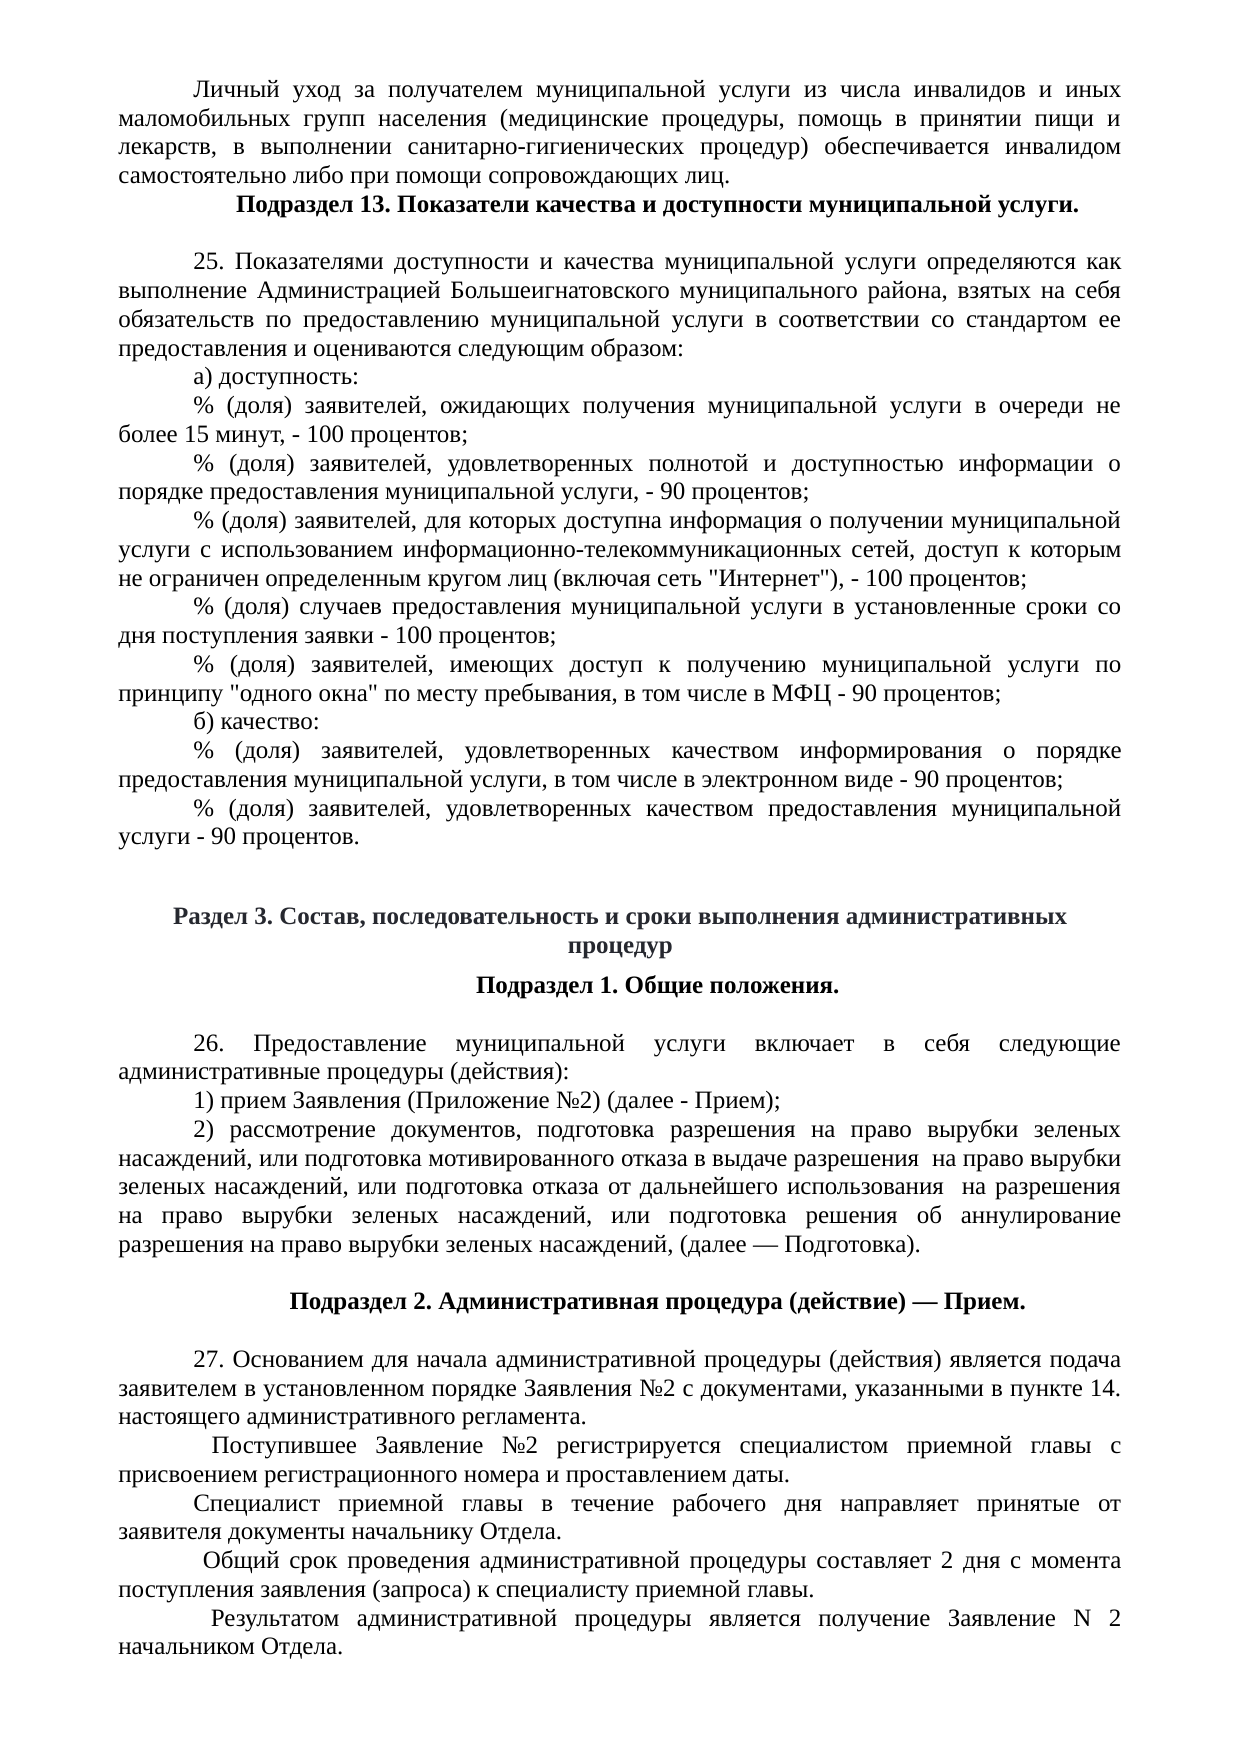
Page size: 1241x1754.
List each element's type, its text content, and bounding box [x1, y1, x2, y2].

text % (доля) заявителей, имеющих доступ к получению муниципальной услуги по принципу "одного окна" по месту пребывания, в том числе в МФЦ - 90 процентов; [118, 649, 1122, 706]
text 25. Показателями доступности и качества муниципальной услуги определяются как выполнение Администрацией Большеигнатовского муниципального района, взятых на себя обязательств по предоставлению муниципальной услуги в соответствии со стандартом ее предоставления и оцениваются следующим образом: [118, 246, 1122, 361]
text Общий срок проведения административной процедуры составляет 2 дня с момента поступления заявления (запроса) к специалисту приемной главы. [118, 1545, 1122, 1603]
text % (доля) заявителей, удовлетворенных полнотой и доступностью информации о порядке предоставления муниципальной услуги, - 90 процентов; [118, 448, 1122, 505]
text Личный уход за получателем муниципальной услуги из числа инвалидов и иных маломобильных групп населения (медицинские процедуры, помощь в принятии пищи и лекарств, в выполнении санитарно-гигиенических процедур) обеспечивается инвалидом самостоятельно либо при помощи сопровождающих лиц. [118, 74, 1122, 189]
text 26. Предоставление муниципальной услуги включает в себя следующие административные процедуры (действия): [118, 1028, 1122, 1085]
text Подраздел 2. Административная процедура (действие) — Прием. [118, 1286, 1122, 1315]
text Подраздел 1. Общие положения. [118, 970, 1122, 999]
text % (доля) заявителей, для которых доступна информация о получении муниципальной услуги с использованием информационно-телекоммуникационных сетей, доступ к которым не ограничен определенным кругом лиц (включая сеть "Интернет"), - 100 процентов; [118, 505, 1122, 591]
text % (доля) заявителей, удовлетворенных качеством предоставления муниципальной услуги - 90 процентов. [118, 793, 1122, 850]
text Поступившее Заявление №2 регистрируется специалистом приемной главы с присвоением регистрационного номера и проставлением даты. [118, 1430, 1122, 1488]
text % (доля) заявителей, ожидающих получения муниципальной услуги в очереди не более 15 минут, - 100 процентов; [118, 390, 1122, 448]
text а) доступность: [118, 361, 1122, 390]
text % (доля) случаев предоставления муниципальной услуги в установленные сроки со дня поступления заявки - 100 процентов; [118, 591, 1122, 649]
text 1) прием Заявления (Приложение №2) (далее - Прием); [118, 1085, 1122, 1114]
text 2) рассмотрение документов, подготовка разрешения на право вырубки зеленых насаждений, или подготовка мотивированного отказа в выдаче разрешения на право вырубки зеленых насаждений, или подготовка отказа от дальнейшего использования на разрешения на право вырубки зеленых насаждений, или подготовка решения об аннулирование разрешения на право вырубки зеленых насаждений, (далее — Подготовка). [118, 1114, 1122, 1258]
text % (доля) заявителей, удовлетворенных качеством информирования о порядке предоставления муниципальной услуги, в том числе в электронном виде - 90 процентов; [118, 735, 1122, 793]
text 27. Основанием для начала административной процедуры (действия) является подача заявителем в установленном порядке Заявления №2 с документами, указанными в пункте 14. настоящего административного регламента. [118, 1344, 1122, 1430]
text Подраздел 13. Показатели качества и доступности муниципальной услуги. [118, 189, 1122, 218]
subtitle Раздел 3. Состав, последовательность и сроки выполнения административных процедур [118, 901, 1122, 959]
text Результатом административной процедуры является получение Заявление N 2 начальником Отдела. [118, 1603, 1122, 1660]
text б) качество: [118, 706, 1122, 735]
text Специалист приемной главы в течение рабочего дня направляет принятые от заявителя документы начальнику Отдела. [118, 1488, 1122, 1545]
